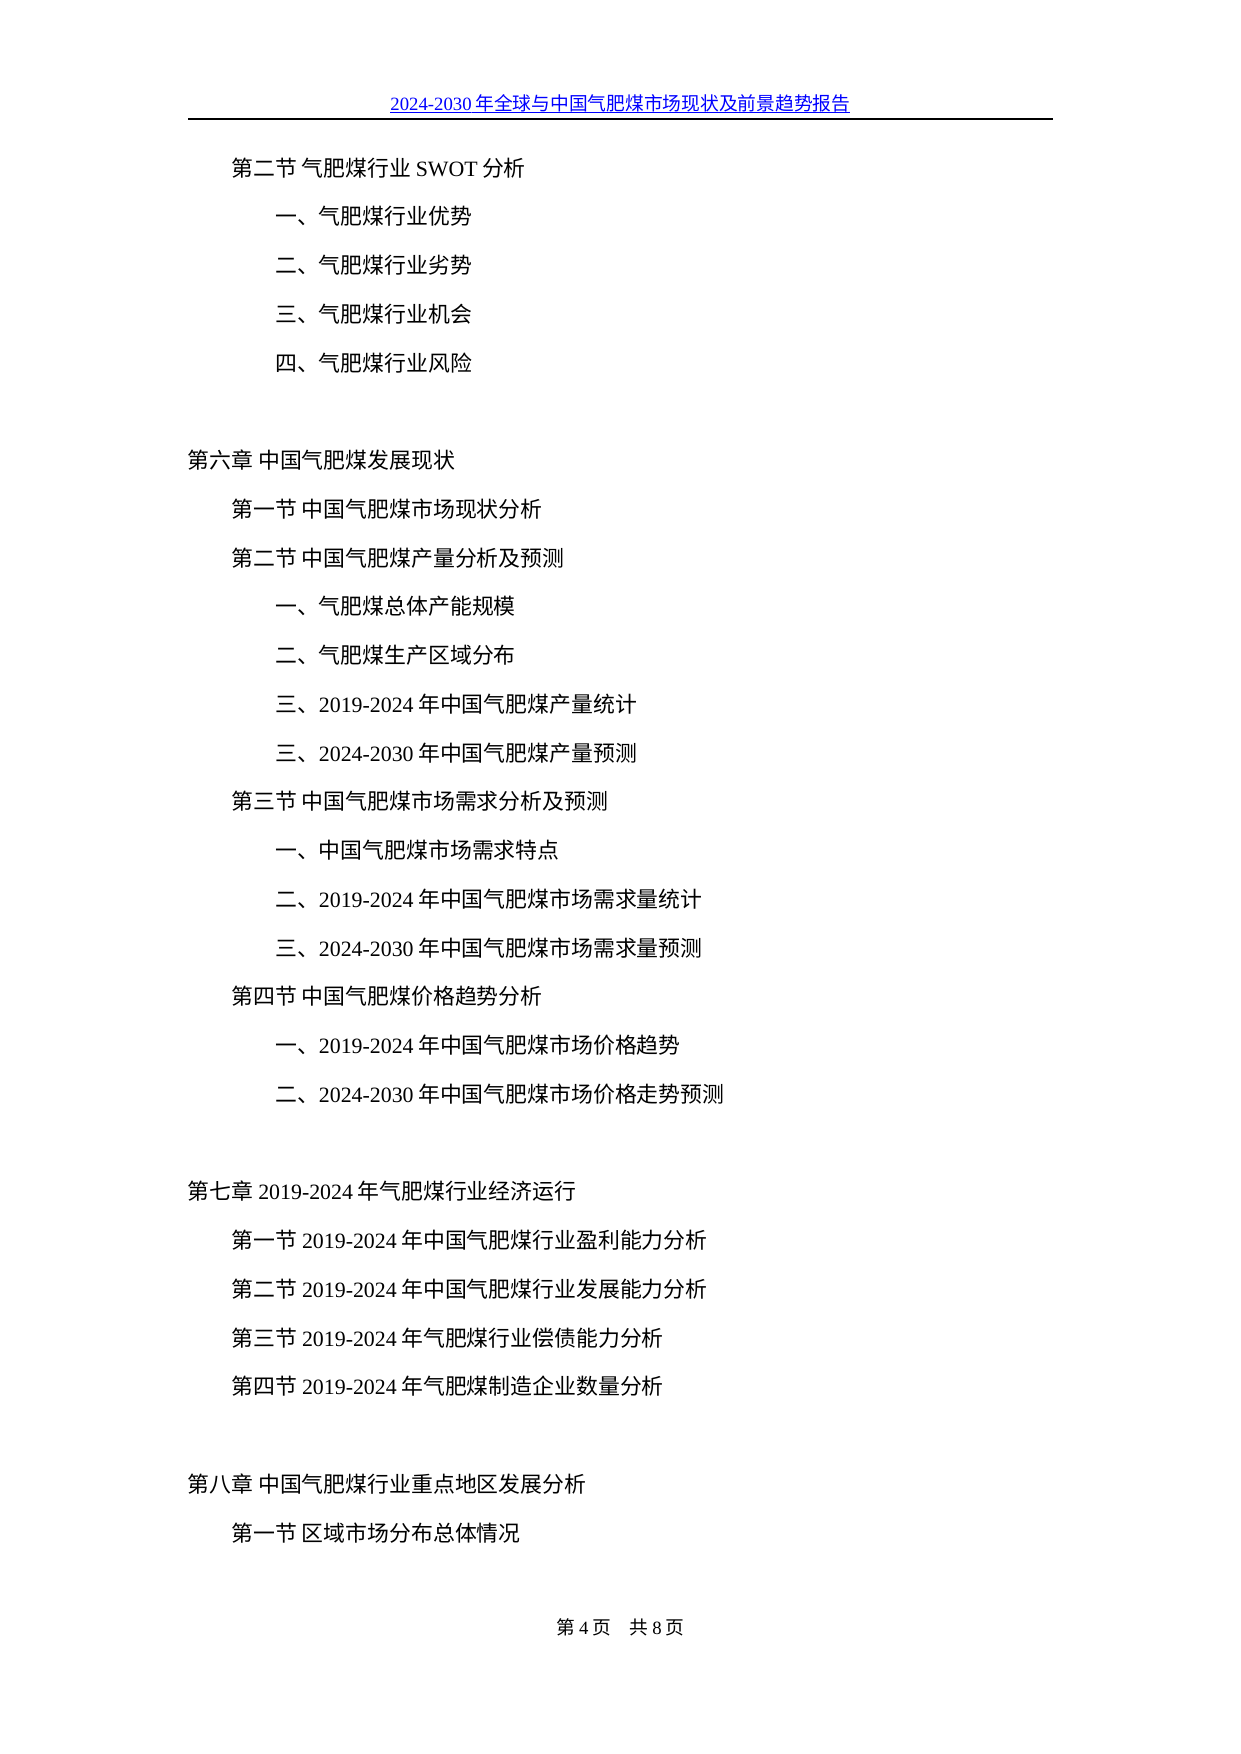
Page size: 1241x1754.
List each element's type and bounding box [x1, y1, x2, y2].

text [187, 150, 1053, 1548]
